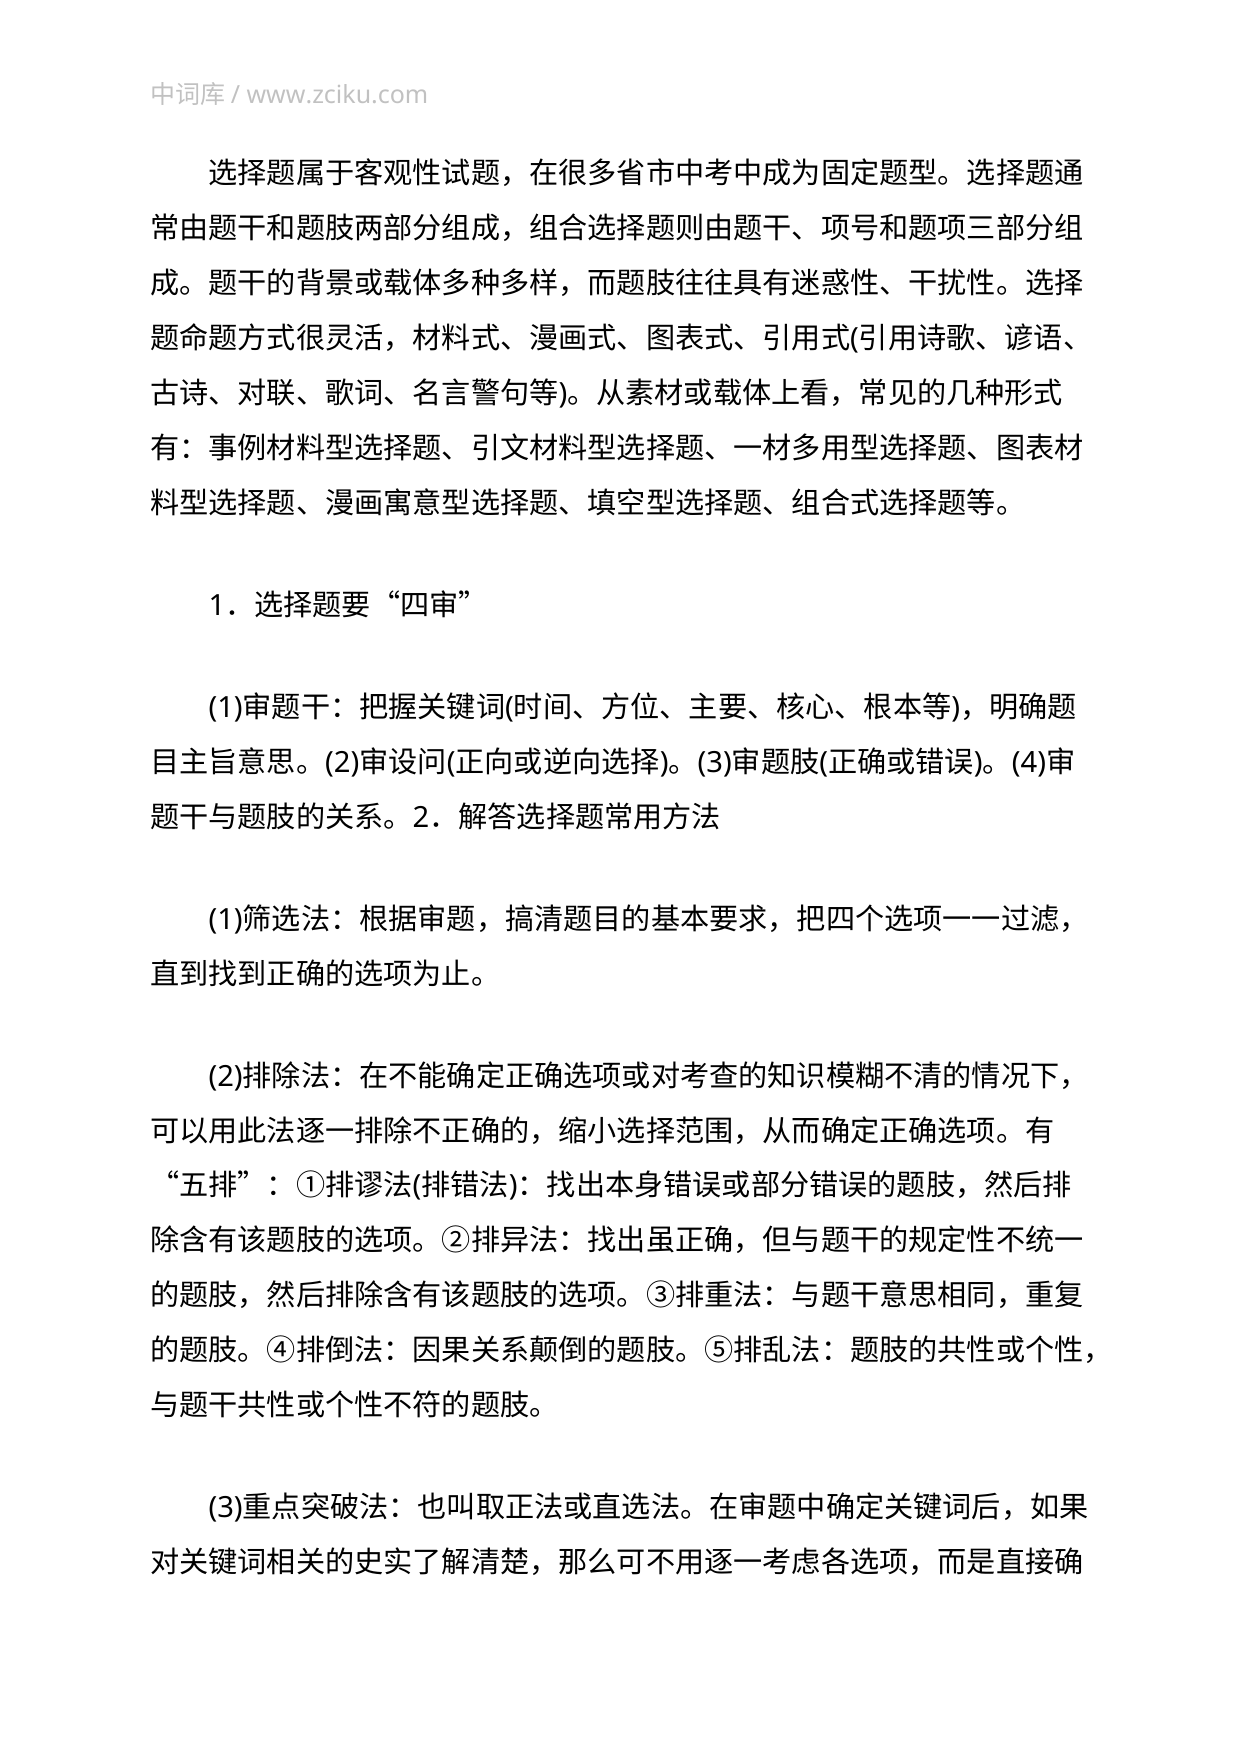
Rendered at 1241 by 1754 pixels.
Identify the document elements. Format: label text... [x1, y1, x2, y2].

text (2)排除法：在不能确定正确选项或对考查的知识模糊不清的情况下，可以用此法逐一排除不正确的，缩小选择范围，从而确定正确选项。有“五排”：①排谬法(排错法)：找出本身错误或部分错误的题肢，然后排除含有该题肢的选项。②排异法：找出虽正确，但与题干的规定性不统一的题肢，然后排除含有该题肢的选项。③排重法：与题干意思相同，重复的题肢。④排倒法：因果关系颠倒的题肢。⑤排乱法：题肢的共性或个性，与题干共性或个性不符的题肢。 [150, 1052, 1090, 1424]
text (1)审题干：把握关键词(时间、方位、主要、核心、根本等)，明确题目主旨意思。(2)审设问(正向或逆向选择)。(3)审题肢(正确或错误)。(4)审题干与题肢的关系。2．解答选择题常用方法 [150, 683, 1090, 836]
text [150, 1483, 1090, 1581]
text (1)筛选法：根据审题，搞清题目的基本要求，把四个选项一一过滤，直到找到正确的选项为止。 [150, 895, 1090, 993]
text 选择题属于客观性试题，在很多省市中考中成为固定题型。选择题通常由题干和题肢两部分组成，组合选择题则由题干、项号和题项三部分组成。题干的背景或载体多种多样，而题肢往往具有迷惑性、干扰性。选择题命题方式很灵活，材料式、漫画式、图表式、引用式(引用诗歌、谚语、古诗、对联、歌词、名言警句等)。从素材或载体上看，常见的几种形式有：事例材料型选择题、引文材料型选择题、一材多用型选择题、图表材料型选择题、漫画寓意型选择题、填空型选择题、组合式选择题等。 [150, 150, 1090, 522]
text 1．选择题要“四审” [150, 581, 1090, 624]
